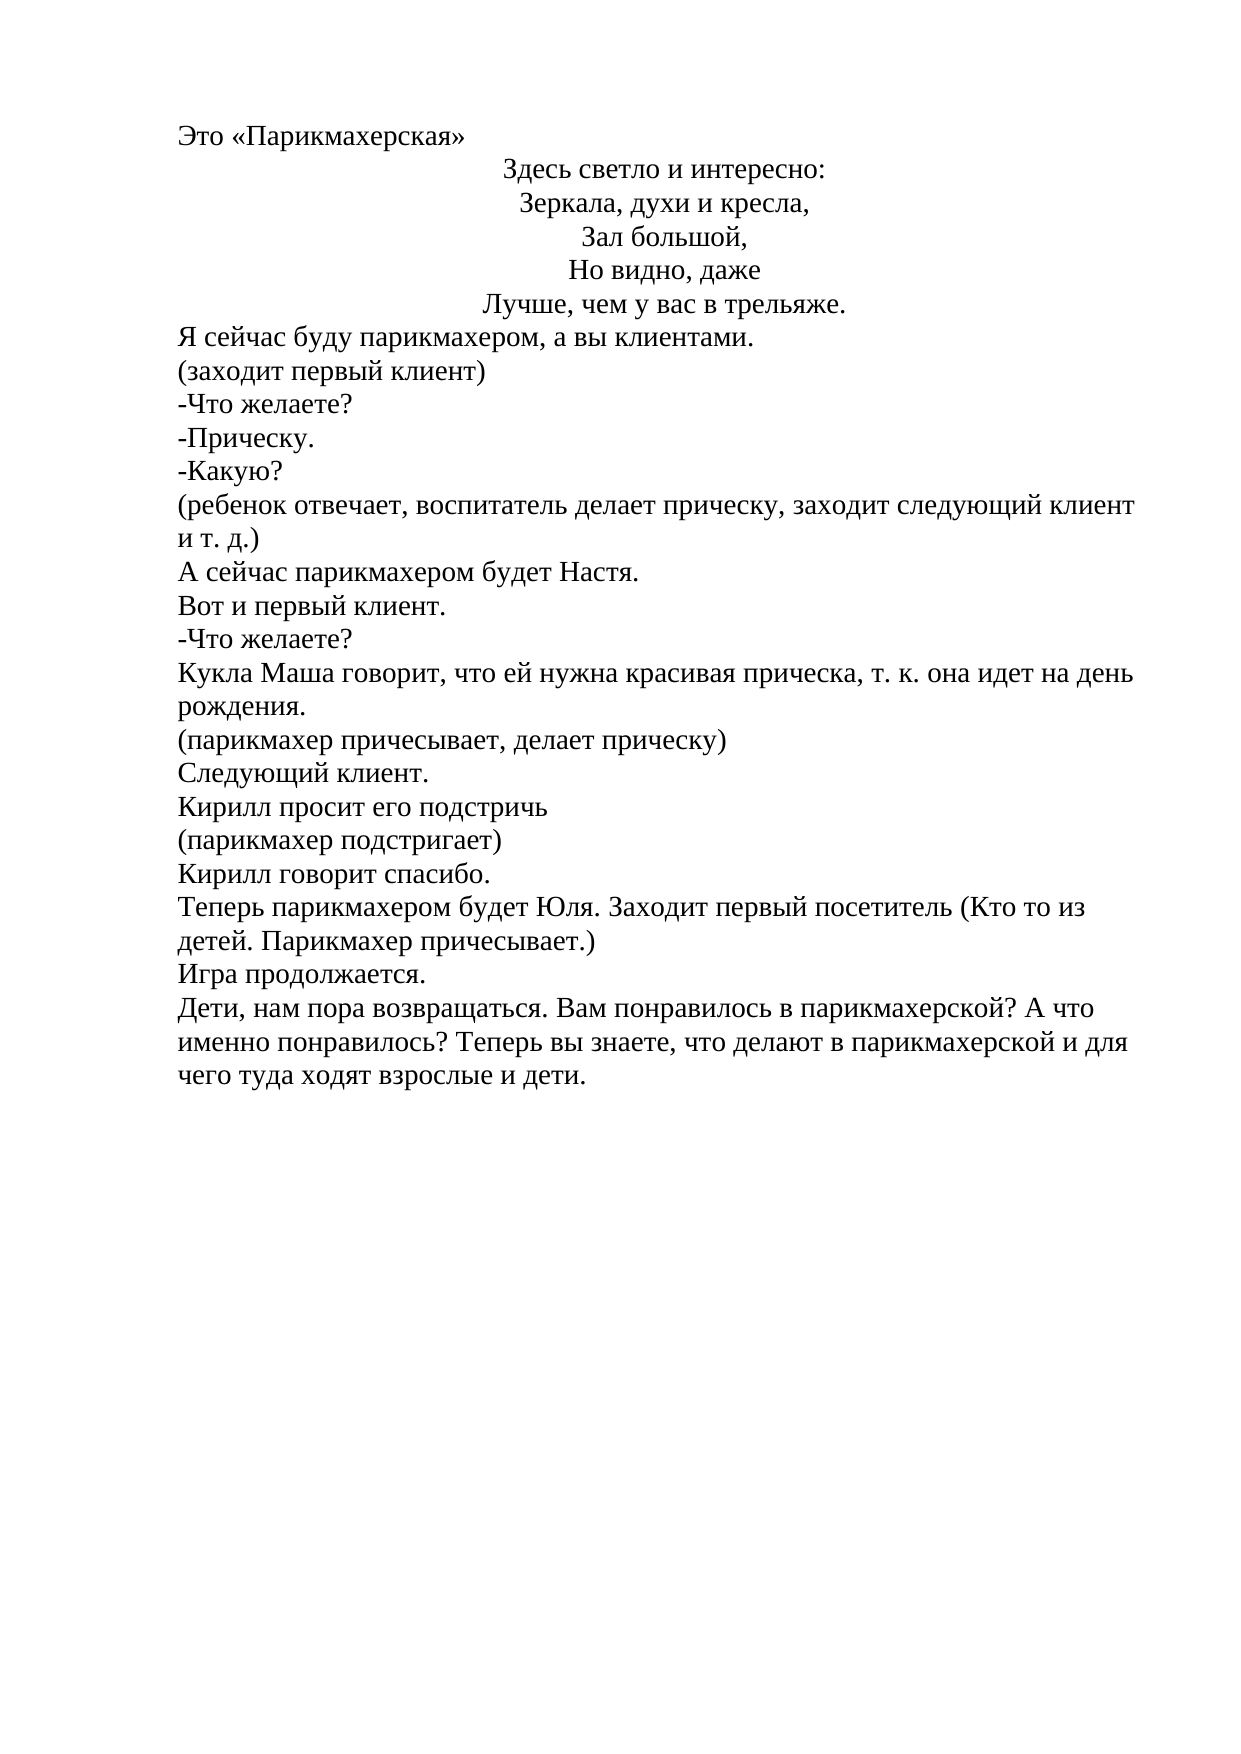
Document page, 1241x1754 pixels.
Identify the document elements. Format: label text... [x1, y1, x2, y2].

text Зал большой, [177, 219, 1152, 252]
text Это «Парикмахерская» [177, 118, 1152, 152]
text А сейчас парикмахером будет Настя. [177, 554, 1152, 588]
text Кирилл говорит спасибо. [177, 856, 1152, 889]
text Игра продолжается. [177, 957, 1152, 990]
text -Что желаете? [177, 621, 1152, 655]
text Я сейчас буду парикмахером, а вы клиентами. [177, 319, 1152, 353]
text Вот и первый клиент. [177, 588, 1152, 621]
text -Что желаете? [177, 386, 1152, 420]
text Здесь светло и интересно: [177, 152, 1152, 185]
text Дети, нам пора возвращаться. Вам понравилось в парикмахерской? А что именно понравилось? Теперь вы знаете, что делают в парикмахерской и для чего туда ходят взрослые и дети. [177, 990, 1152, 1091]
text Теперь парикмахером будет Юля. Заходит первый посетитель (Кто то из детей. Парикмахер причесывает.) [177, 889, 1152, 957]
text Лучше, чем у вас в трельяже. [177, 286, 1152, 319]
text Но видно, даже [177, 252, 1152, 286]
text (парикмахер подстригает) [177, 822, 1152, 856]
text (заходит первый клиент) [177, 353, 1152, 386]
text (ребенок отвечает, воспитатель делает прическу, заходит следующий клиент и т. д.) [177, 487, 1152, 554]
text (парикмахер причесывает, делает прическу) [177, 722, 1152, 755]
text Кукла Маша говорит, что ей нужна красивая прическа, т. к. она идет на день рождения. [177, 655, 1152, 722]
text Зеркала, духи и кресла, [177, 185, 1152, 219]
text -Прическу. [177, 420, 1152, 453]
text -Какую? [177, 453, 1152, 487]
text Следующий клиент. [177, 755, 1152, 789]
text Кирилл просит его подстричь [177, 789, 1152, 822]
